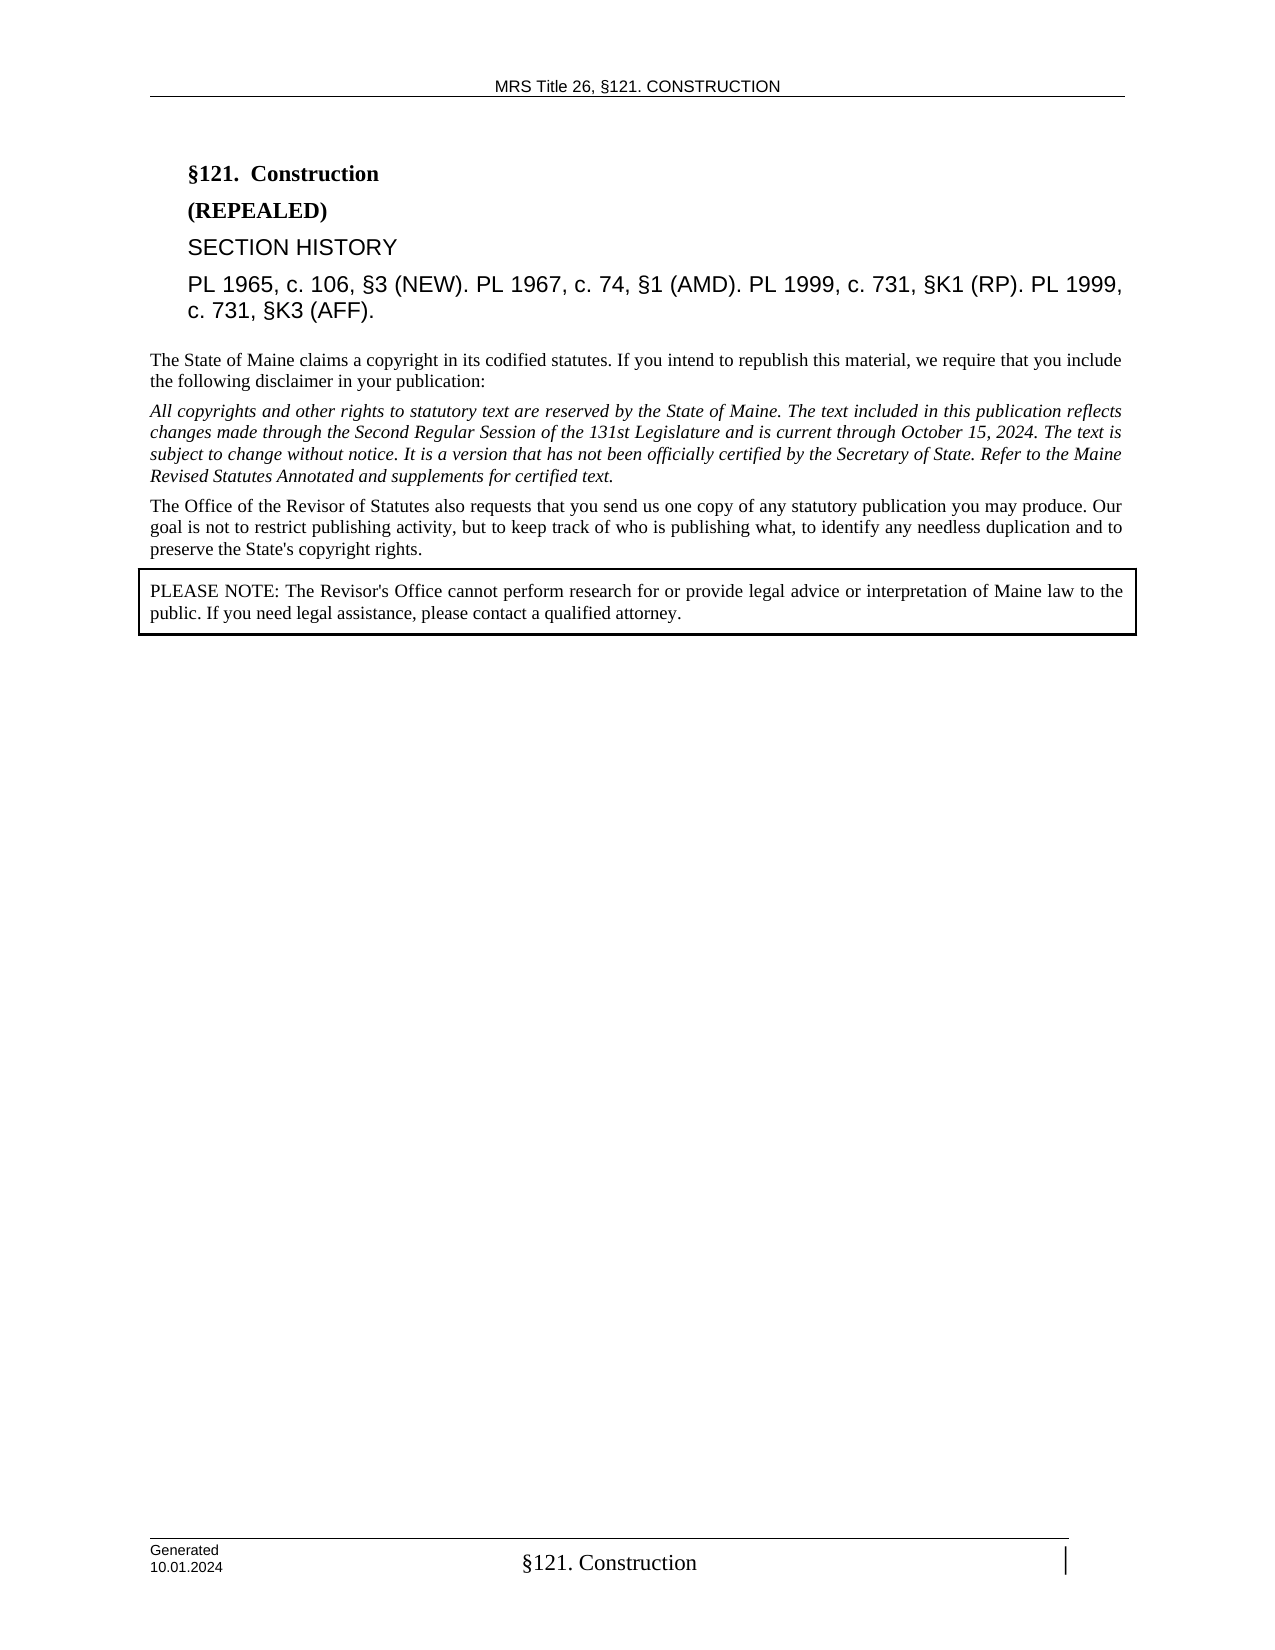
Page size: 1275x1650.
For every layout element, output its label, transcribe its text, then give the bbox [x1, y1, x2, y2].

text §121. Construction [187, 160, 1125, 187]
text (REPEALED) [187, 197, 1125, 223]
text PL 1965, c. 106, §3 (NEW). PL 1967, c. 74, §1 (AMD). PL 1999, c. 731, §K1 (RP). PL 1999, c. 731, §K3 (AFF). [187, 271, 1125, 323]
text The Office of the Revisor of Statutes also requests that you send us one copy of any statutory publication you may produce. Our goal is not to restrict publishing activity, but to keep track of who is publishing what, to identify any needless duplication and to preserve the State's copyright rights. [150, 494, 1125, 559]
text PLEASE NOTE: The Revisor's Office cannot perform research for or provide legal advice or interpretation of Maine law to the public. If you need legal assistance, please contact a qualified attorney. [140, 570, 1135, 633]
text SECTION HISTORY [187, 234, 1125, 260]
text The State of Maine claims a copyright in its codified statutes. If you intend to republish this material, we require that you include the following disclaimer in your publication: [150, 348, 1125, 392]
text All copyrights and other rights to statutory text are reserved by the State of Maine. The text included in this publication reflects changes made through the Second Regular Session of the 131st Legislature and is current through October 15, 2024 . The text is subject to change without notice. It is a version that has not been officially certified by the Secretary of State. Refer to the Maine Revised Statutes Annotated and supplements for certified text. [150, 400, 1125, 486]
